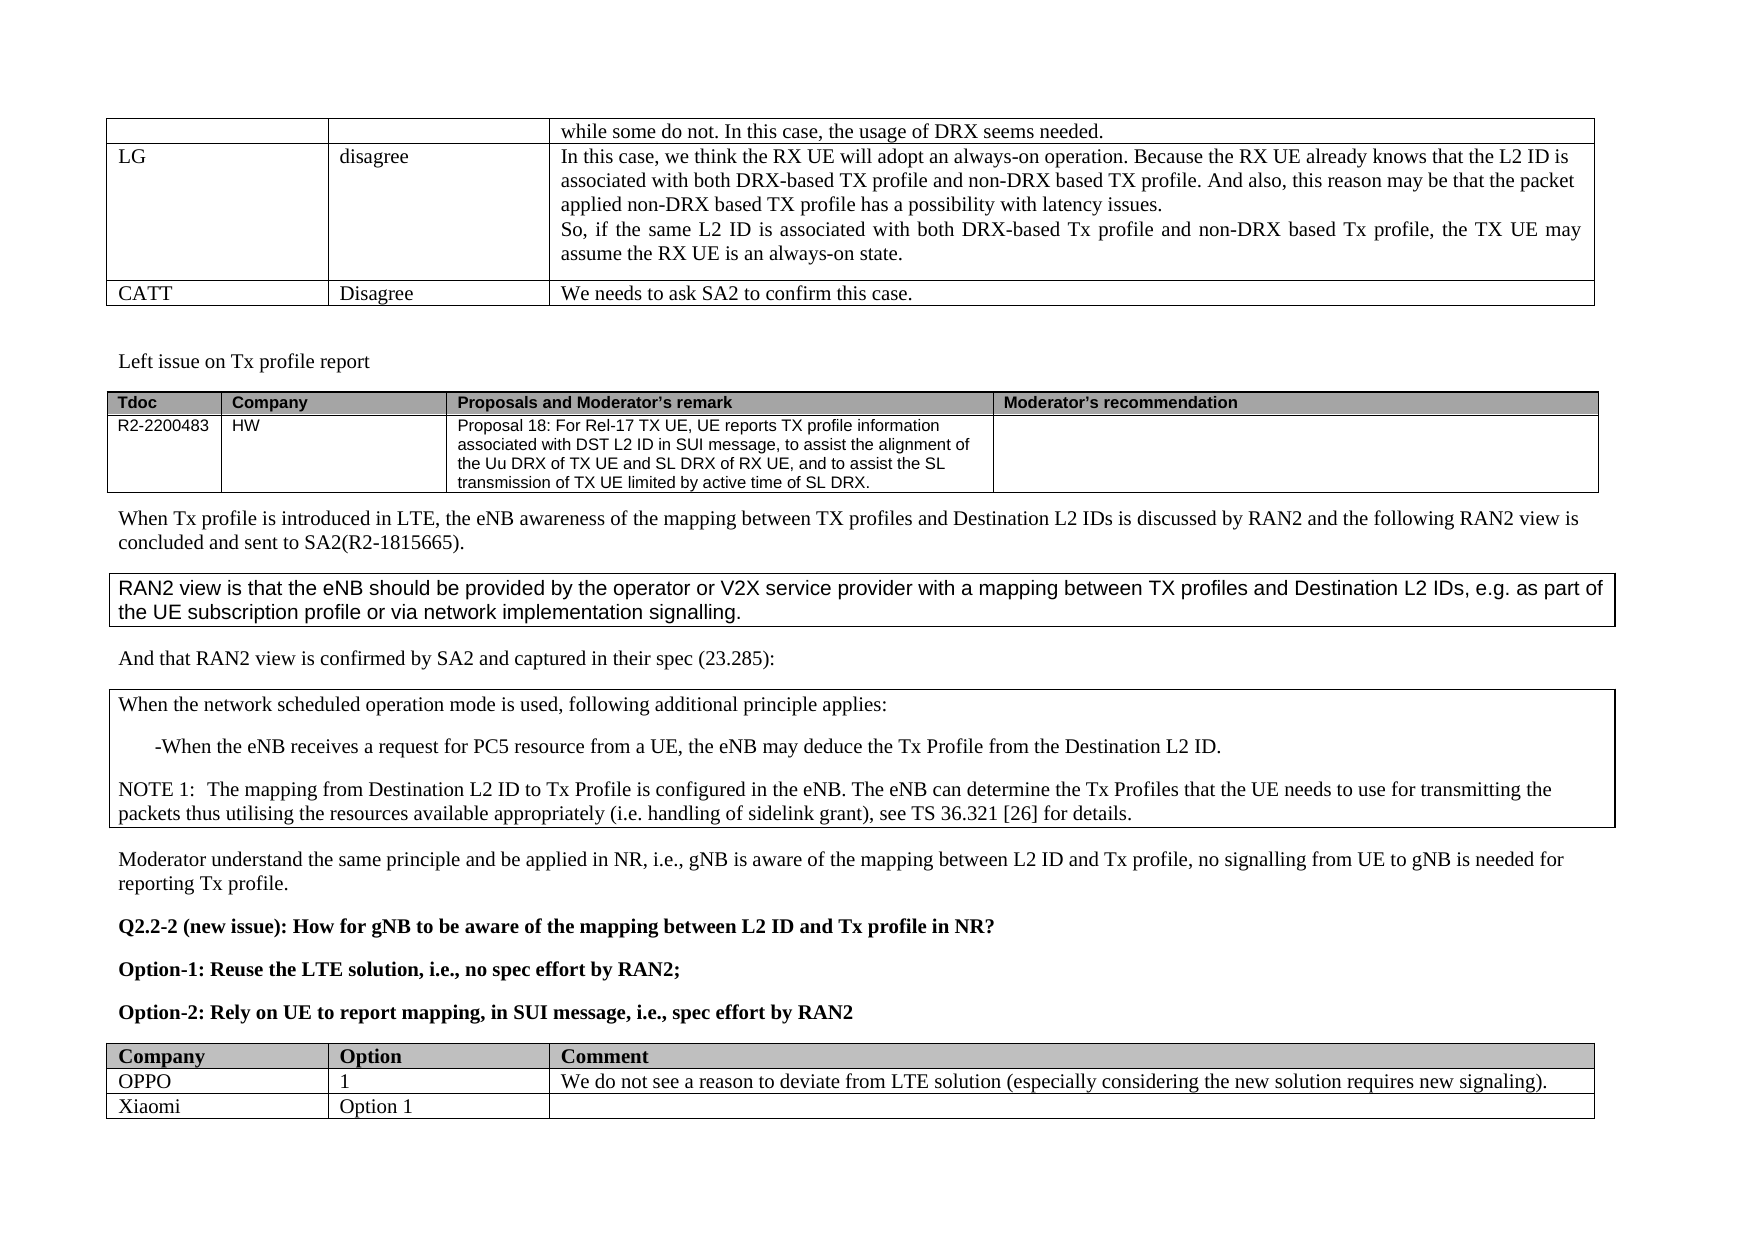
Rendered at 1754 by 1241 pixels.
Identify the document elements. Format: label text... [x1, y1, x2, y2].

table_header Tdoc [108, 393, 221, 414]
table_cell Xiaomi [107, 1094, 328, 1118]
text NOTE 1: The mapping from Destination L2 ID to Tx Profile is configured in the eNB. The eNB can determine the Tx Profiles that the UE needs to use for transmitting the packets thus utilising the resources available appropriately (i.e. handling of sidelink grant), see TS 36.321 [26] for details. [110, 774, 1614, 827]
table_header Option [329, 1044, 549, 1068]
text And that RAN2 view is confirmed by SA2 and captured in their spec (23.285): [118, 646, 1606, 670]
text When the network scheduled operation mode is used, following additional principle applies: [110, 690, 1614, 716]
text -When the eNB receives a request for PC5 resource from a UE, the eNB may deduce the Tx Profile from the Destination L2 ID. [110, 731, 1614, 758]
text Option-2: Rely on UE to report mapping, in SUI message, i.e., spec effort by RAN2 [118, 1000, 1606, 1024]
table_cell Proposal 18: For Rel-17 TX UE, UE reports TX profile information associated with DST L2 ID in SUI message, to assist the alignment of the Uu DRX of TX UE and SL DRX of RX UE, and to assist the SL transmission of TX UE limited by active time of SL DRX. [447, 416, 993, 492]
table_header Comment [550, 1044, 1594, 1068]
table_cell [107, 281, 328, 305]
table_header Proposals and Moderator’s remark [447, 393, 993, 414]
text Option-1: Reuse the LTE solution, i.e., no spec effort by RAN2; [118, 957, 1606, 981]
table_cell Option 1 [329, 1094, 549, 1118]
table_cell [550, 1094, 1594, 1118]
table_cell [550, 281, 1594, 305]
table_header Company [107, 1044, 328, 1068]
table_header Moderator’s recommendation [994, 393, 1598, 414]
table_cell R2-2200483 [108, 416, 221, 492]
table_cell [107, 144, 328, 279]
text Q2.2-2 (new issue): How for gNB to be aware of the mapping between L2 ID and Tx profile in NR? [118, 914, 1606, 938]
table_cell [550, 119, 1594, 143]
table_cell 1 [329, 1069, 549, 1093]
table_cell [329, 281, 549, 305]
table_cell We do not see a reason to deviate from LTE solution (especially considering the new solution requires new signaling). [550, 1069, 1594, 1093]
table_cell [107, 119, 328, 143]
table_cell OPPO [107, 1069, 328, 1093]
table_cell HW [222, 416, 446, 492]
table_cell [329, 144, 549, 279]
text Moderator understand the same principle and be applied in NR, i.e., gNB is aware of the mapping between L2 ID and Tx profile, no signalling from UE to gNB is needed for reporting Tx profile. [118, 847, 1606, 895]
table_header Company [222, 393, 446, 414]
table_cell [329, 119, 549, 143]
text RAN2 view is that the eNB should be provided by the operator or V2X service provider with a mapping between TX profiles and Destination L2 IDs, e.g. as part of the UE subscription profile or via network implementation signalling. [110, 574, 1614, 626]
text When Tx profile is introduced in LTE, the eNB awareness of the mapping between TX profiles and Destination L2 IDs is discussed by RAN2 and the following RAN2 view is concluded and sent to SA2(R2-1815665). [118, 506, 1606, 554]
table_cell [550, 144, 1594, 279]
table_cell [994, 416, 1598, 492]
text Left issue on Tx profile report [118, 348, 1606, 373]
